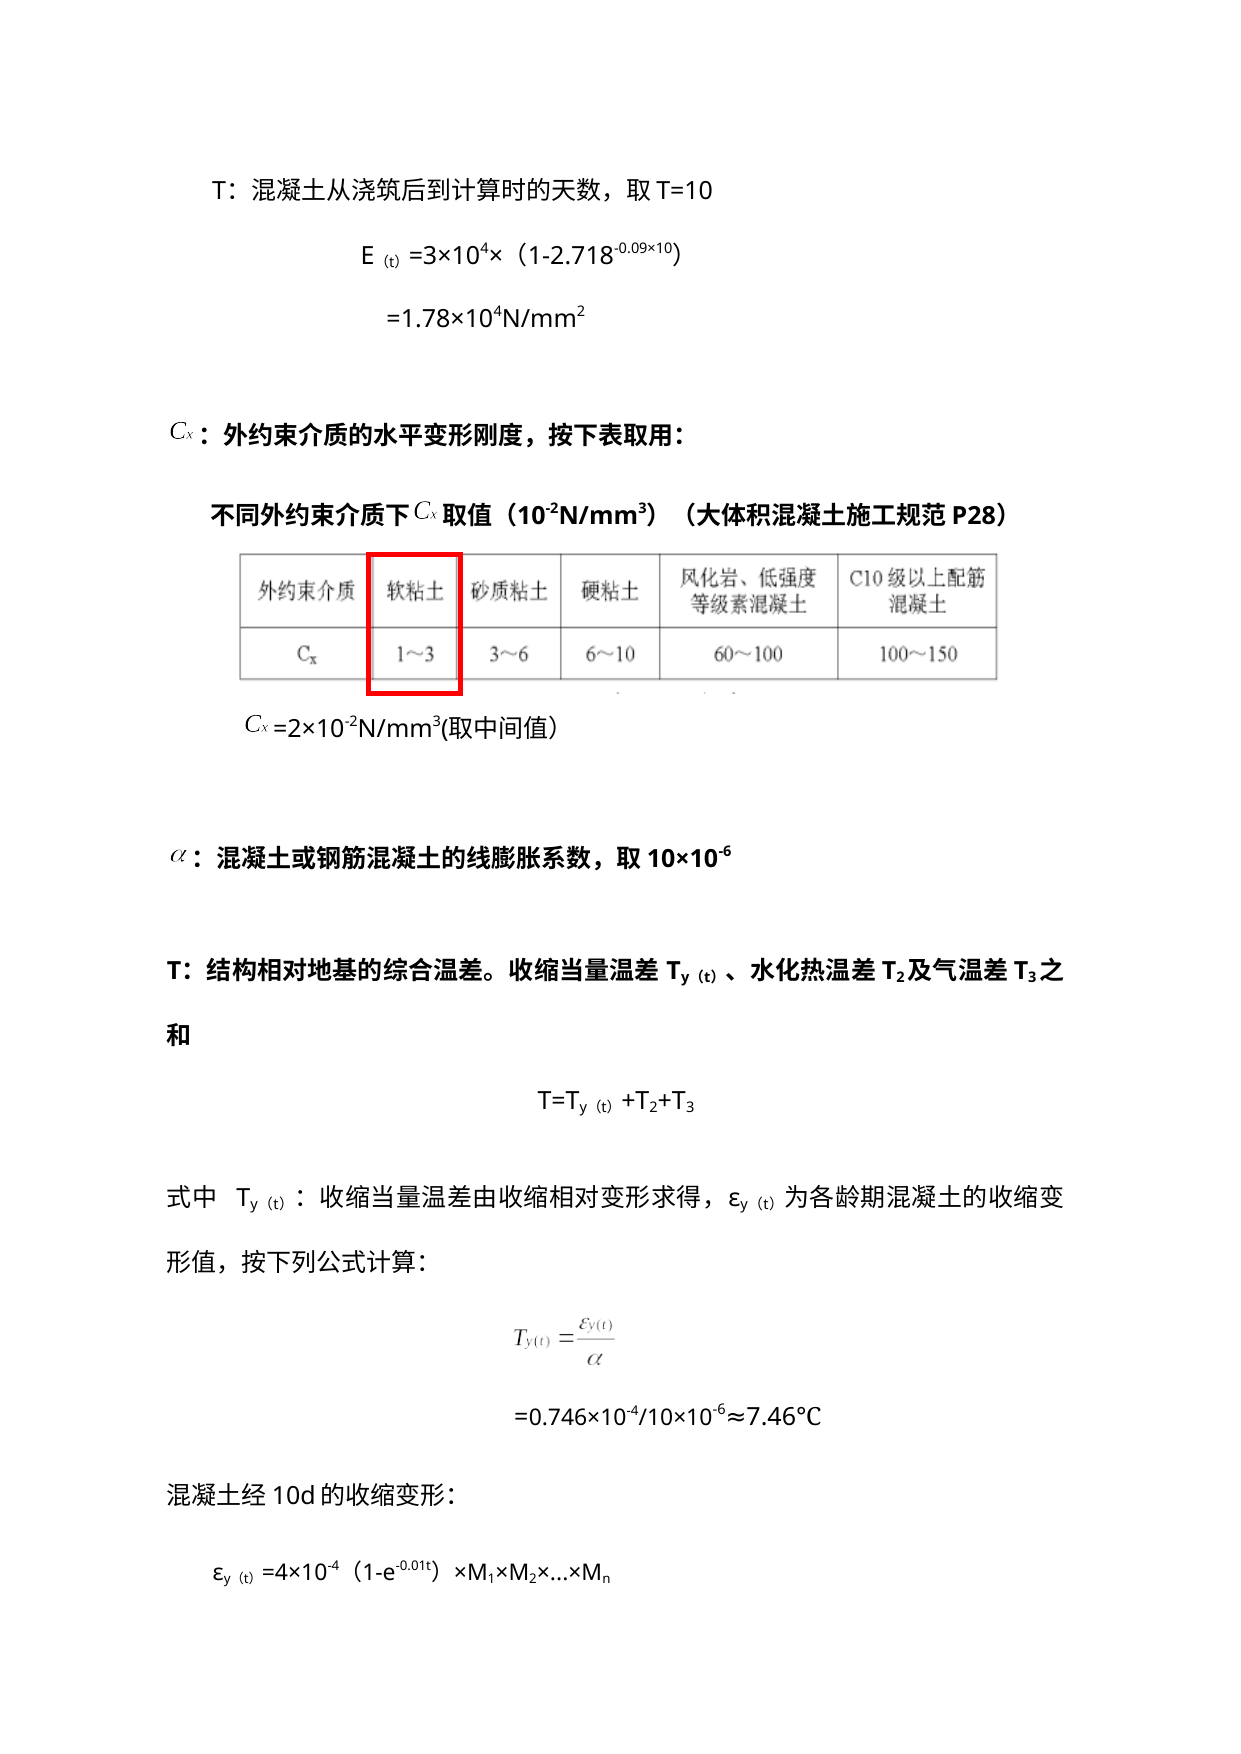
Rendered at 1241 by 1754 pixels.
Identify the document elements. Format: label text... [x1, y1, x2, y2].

text =1.78×104N/mm2 [210, 286, 1064, 351]
text =2×10-2N/mm3(取中间值） [167, 708, 1064, 773]
text T：混凝土从浇筑后到计算时的天数，取T=10 [167, 156, 1064, 221]
picture [371, 557, 458, 691]
text εy（t）=4×10-4（1-e-0.01t）×M1×M2×...×Mn [167, 1538, 1064, 1603]
text =0.746×10-4/10×10-6≈7.46℃ [167, 1383, 1064, 1448]
text ：混凝土或钢筋混凝土的线膨胀系数，取10×10-6 [167, 838, 1064, 903]
text E（t）=3×104×（1-2.718-0.09×10） [210, 221, 1064, 286]
picture [233, 545, 999, 694]
text T=Ty（t）+T2+T3 [167, 1066, 1064, 1131]
text ：外约束介质的水平变形刚度，按下表取用： [167, 416, 1064, 481]
text 不同外约束介质下取值（10-2N/mm3）（大体积混凝土施工规范P28） [167, 481, 1064, 546]
text 式中 Ty（t）：收缩当量温差由收缩相对变形求得，εy（t）为各龄期混凝土的收缩变形值，按下列公式计算： [167, 1163, 1064, 1293]
text 混凝土经10d的收缩变形： [167, 1461, 1064, 1526]
text T：结构相对地基的综合温差。收缩当量温差Ty（t）、水化热温差T2及气温差T3之和 [167, 936, 1064, 1066]
